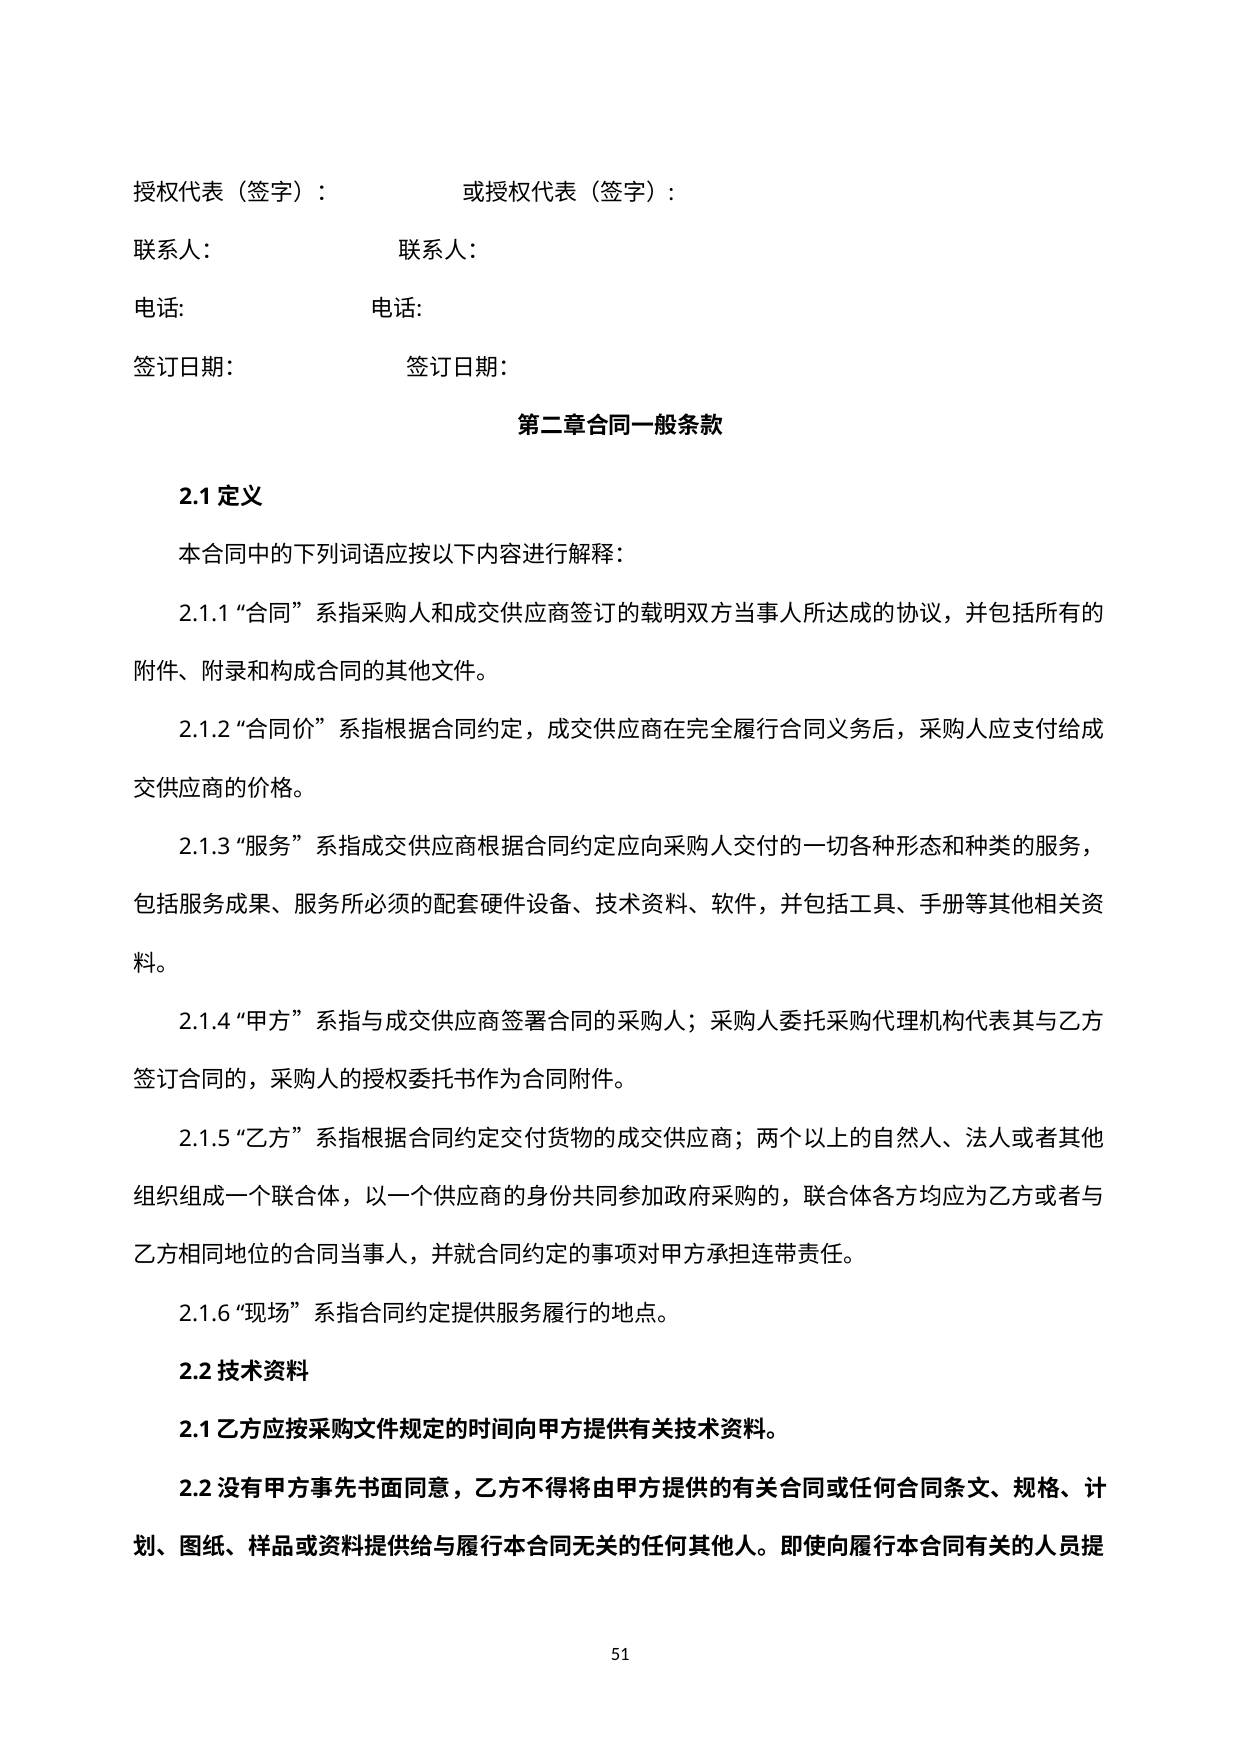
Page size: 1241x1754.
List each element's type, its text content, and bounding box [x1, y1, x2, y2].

text 2.1.2 “合同价”系指根据合同约定，成交供应商在完全履行合同义务后，采购人应支付给成交供应商的价格。 [133, 691, 1107, 808]
text 授权代表（签字）： 或授权代表（签字）: [133, 153, 1107, 212]
text 2.1乙方应按采购文件规定的时间向甲方提供有关技术资料。 [133, 1391, 1107, 1449]
text 2.1.5 “乙方”系指根据合同约定交付货物的成交供应商；两个以上的自然人、法人或者其他组织组成一个联合体，以一个供应商的身份共同参加政府采购的，联合体各方均应为乙方或者与乙方相同地位的合同当事人，并就合同约定的事项对甲方承担连带责任。 [133, 1099, 1107, 1274]
text 2.1.6 “现场”系指合同约定提供服务履行的地点。 [133, 1274, 1107, 1333]
text 联系人： 联系人： [133, 212, 1107, 270]
text 签订日期： 签订日期： [133, 328, 1107, 387]
text 2.1.1 “合同”系指采购人和成交供应商签订的载明双方当事人所达成的协议，并包括所有的附件、附录和构成合同的其他文件。 [133, 574, 1107, 691]
text 2.2 技术资料 [133, 1333, 1107, 1391]
text 电话: 电话: [133, 270, 1107, 328]
text 2.1.4 “甲方”系指与成交供应商签署合同的采购人；采购人委托采购代理机构代表其与乙方签订合同的，采购人的授权委托书作为合同附件。 [133, 983, 1107, 1099]
text 本合同中的下列词语应按以下内容进行解释： [133, 516, 1107, 574]
text 2.1 定义 [133, 458, 1107, 516]
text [133, 1449, 1107, 1566]
text 2.1.3 “服务”系指成交供应商根据合同约定应向采购人交付的一切各种形态和种类的服务，包括服务成果、服务所必须的配套硬件设备、技术资料、软件，并包括工具、手册等其他相关资料。 [133, 808, 1107, 983]
text 第二章合同一般条款 [133, 387, 1107, 445]
